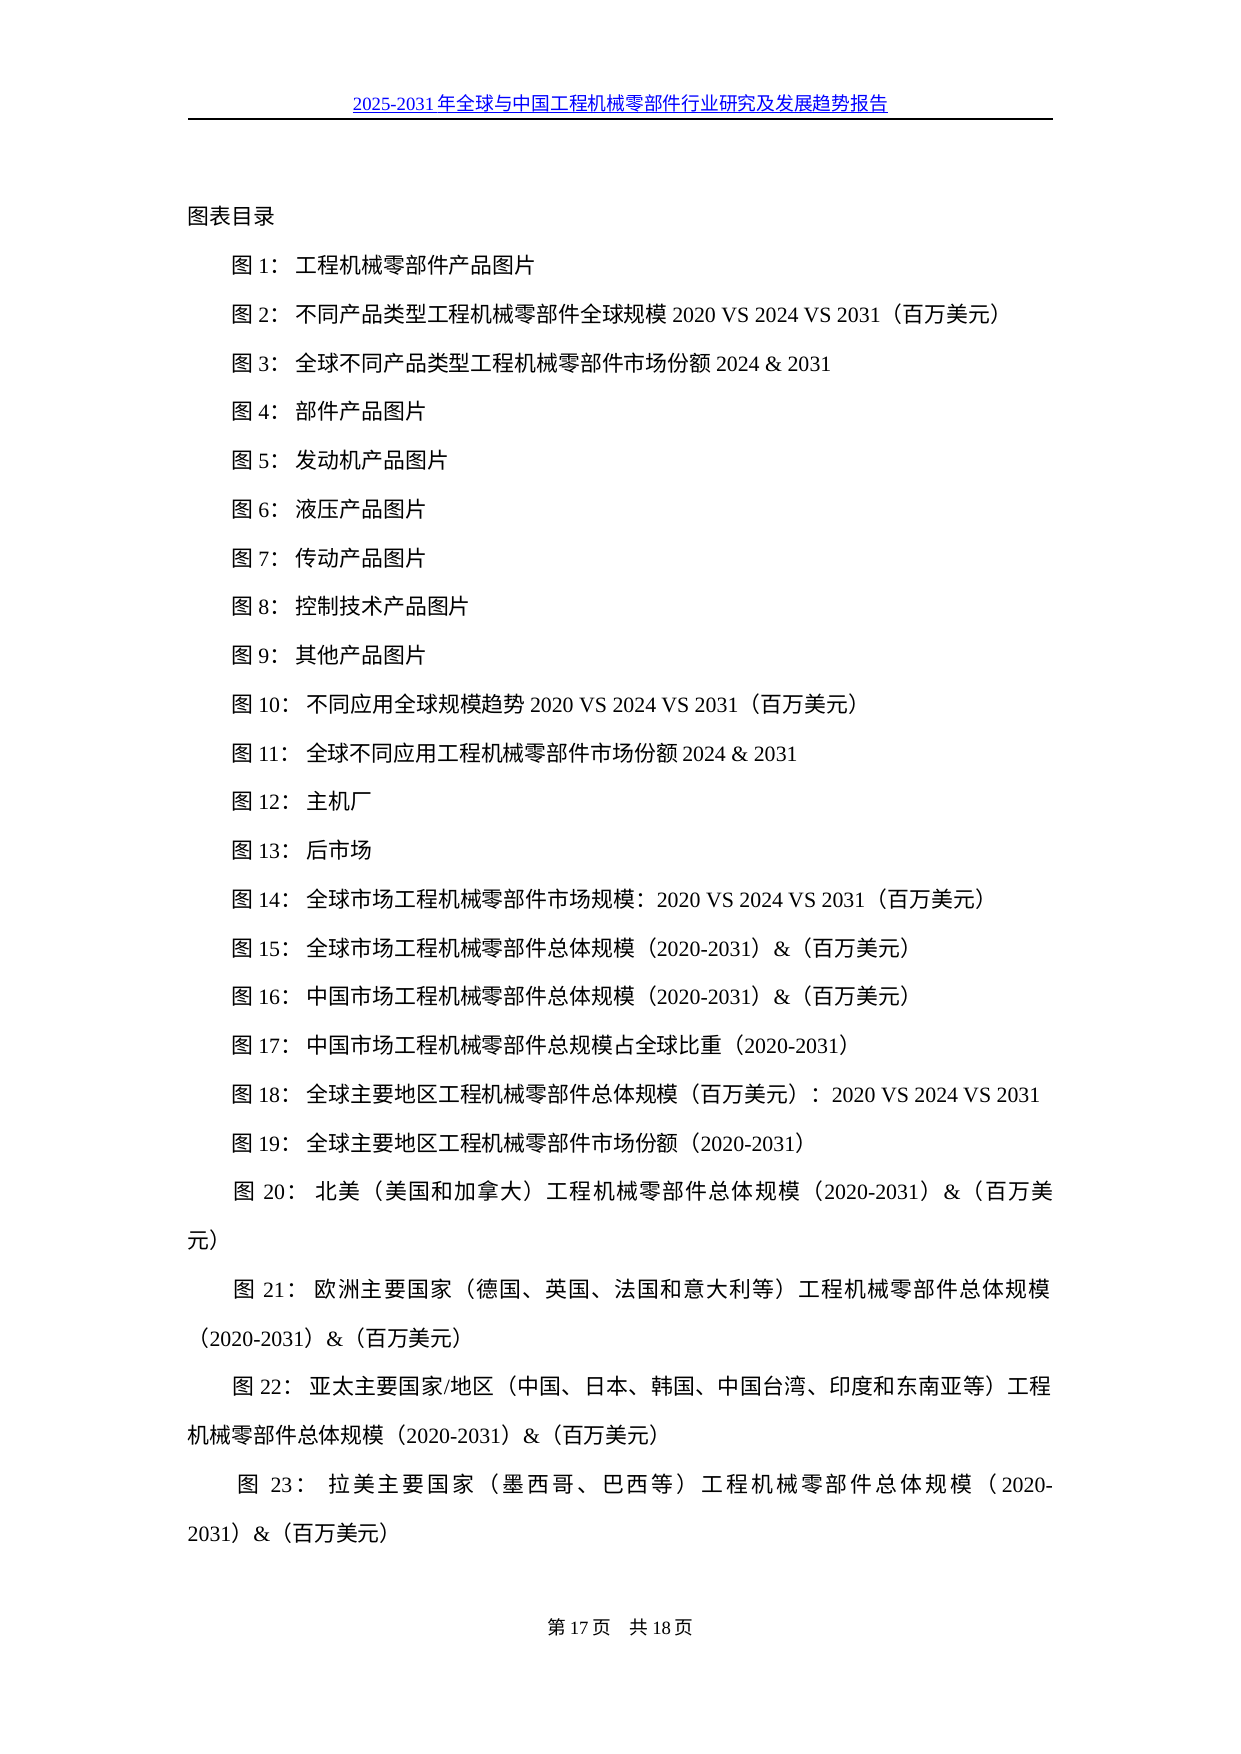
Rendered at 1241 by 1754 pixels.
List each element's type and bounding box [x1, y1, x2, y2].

text [187, 150, 1053, 1548]
